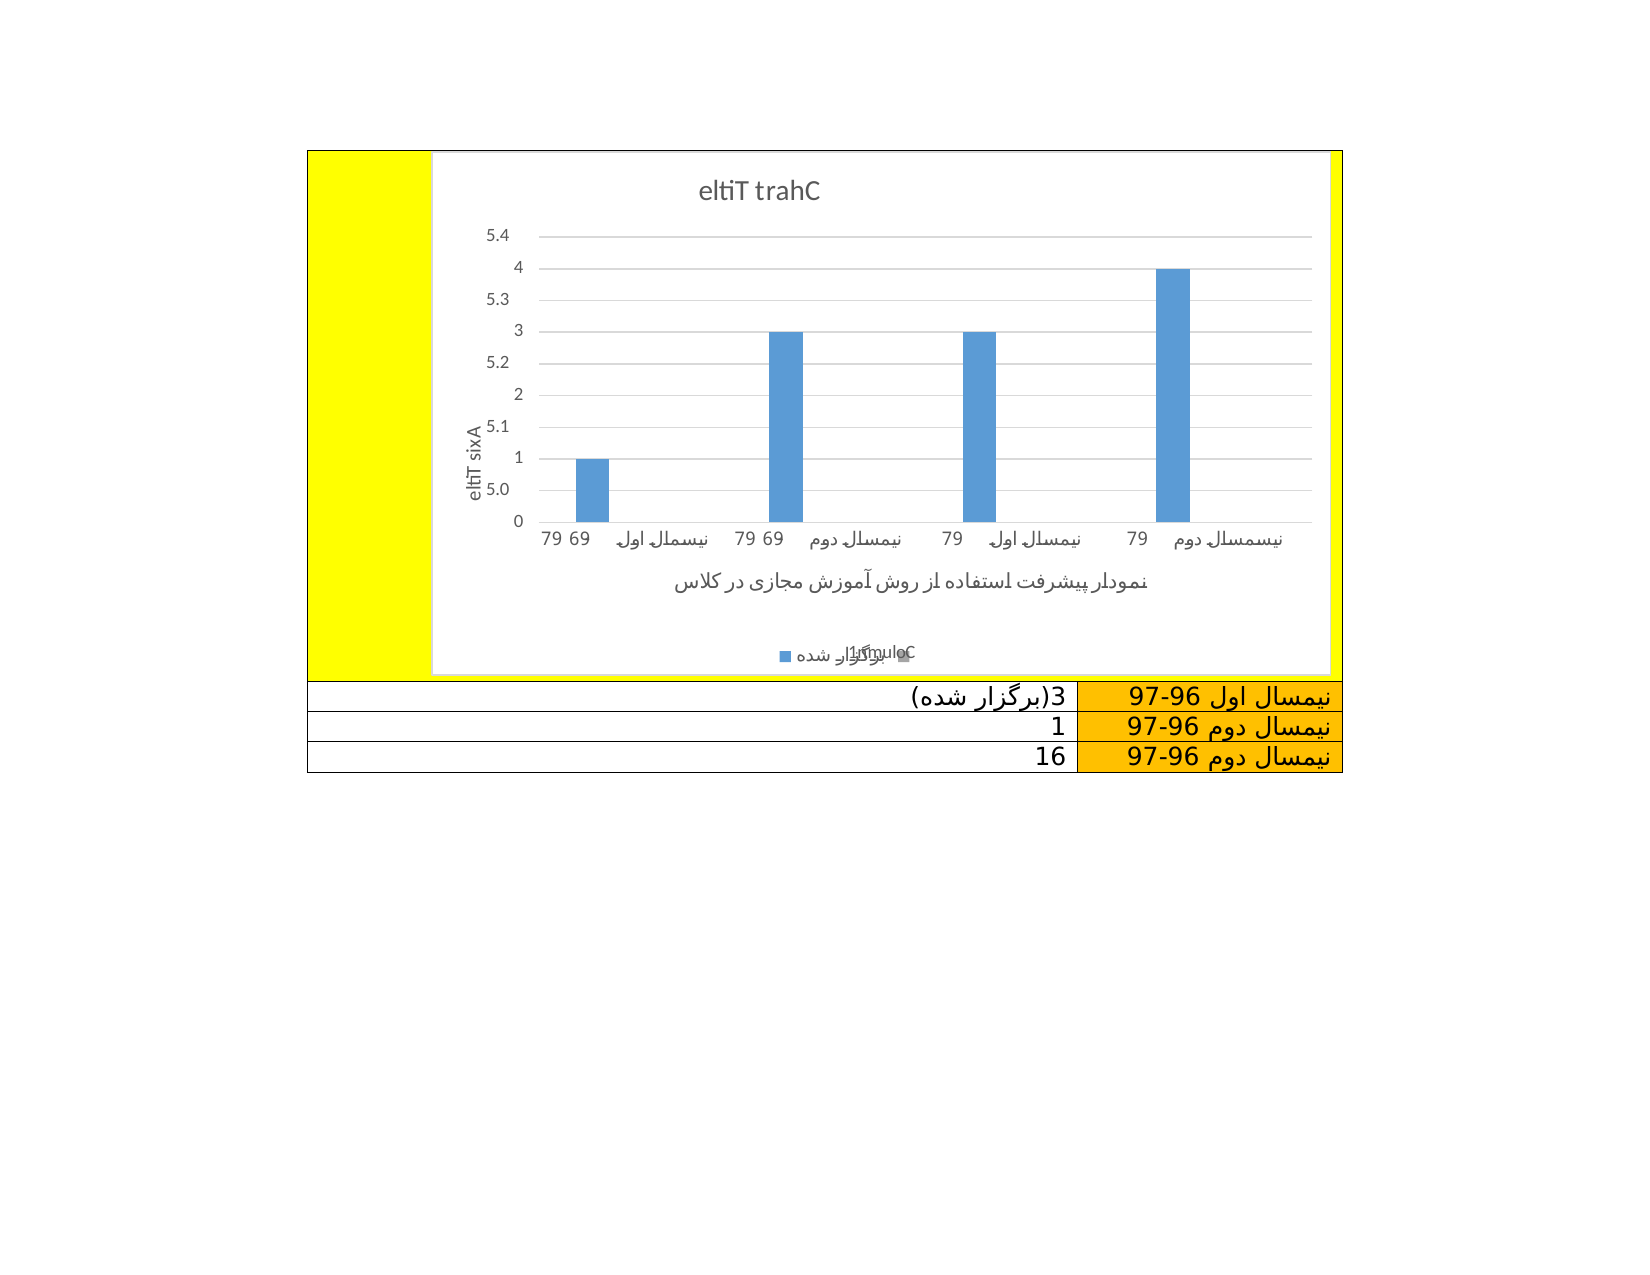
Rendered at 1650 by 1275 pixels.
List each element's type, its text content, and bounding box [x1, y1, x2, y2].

table_cell 16 [308, 742, 1077, 772]
table_cell 1 [308, 712, 1077, 741]
table_header [308, 151, 1342, 681]
table_cell نیمسال دوم 96-97 [1078, 742, 1342, 772]
table_cell نیمسال دوم 96-97 [1078, 712, 1342, 741]
table_cell نیمسال اول 96-97 [1078, 682, 1342, 711]
table_cell 3(برگزار شده) [308, 682, 1077, 711]
